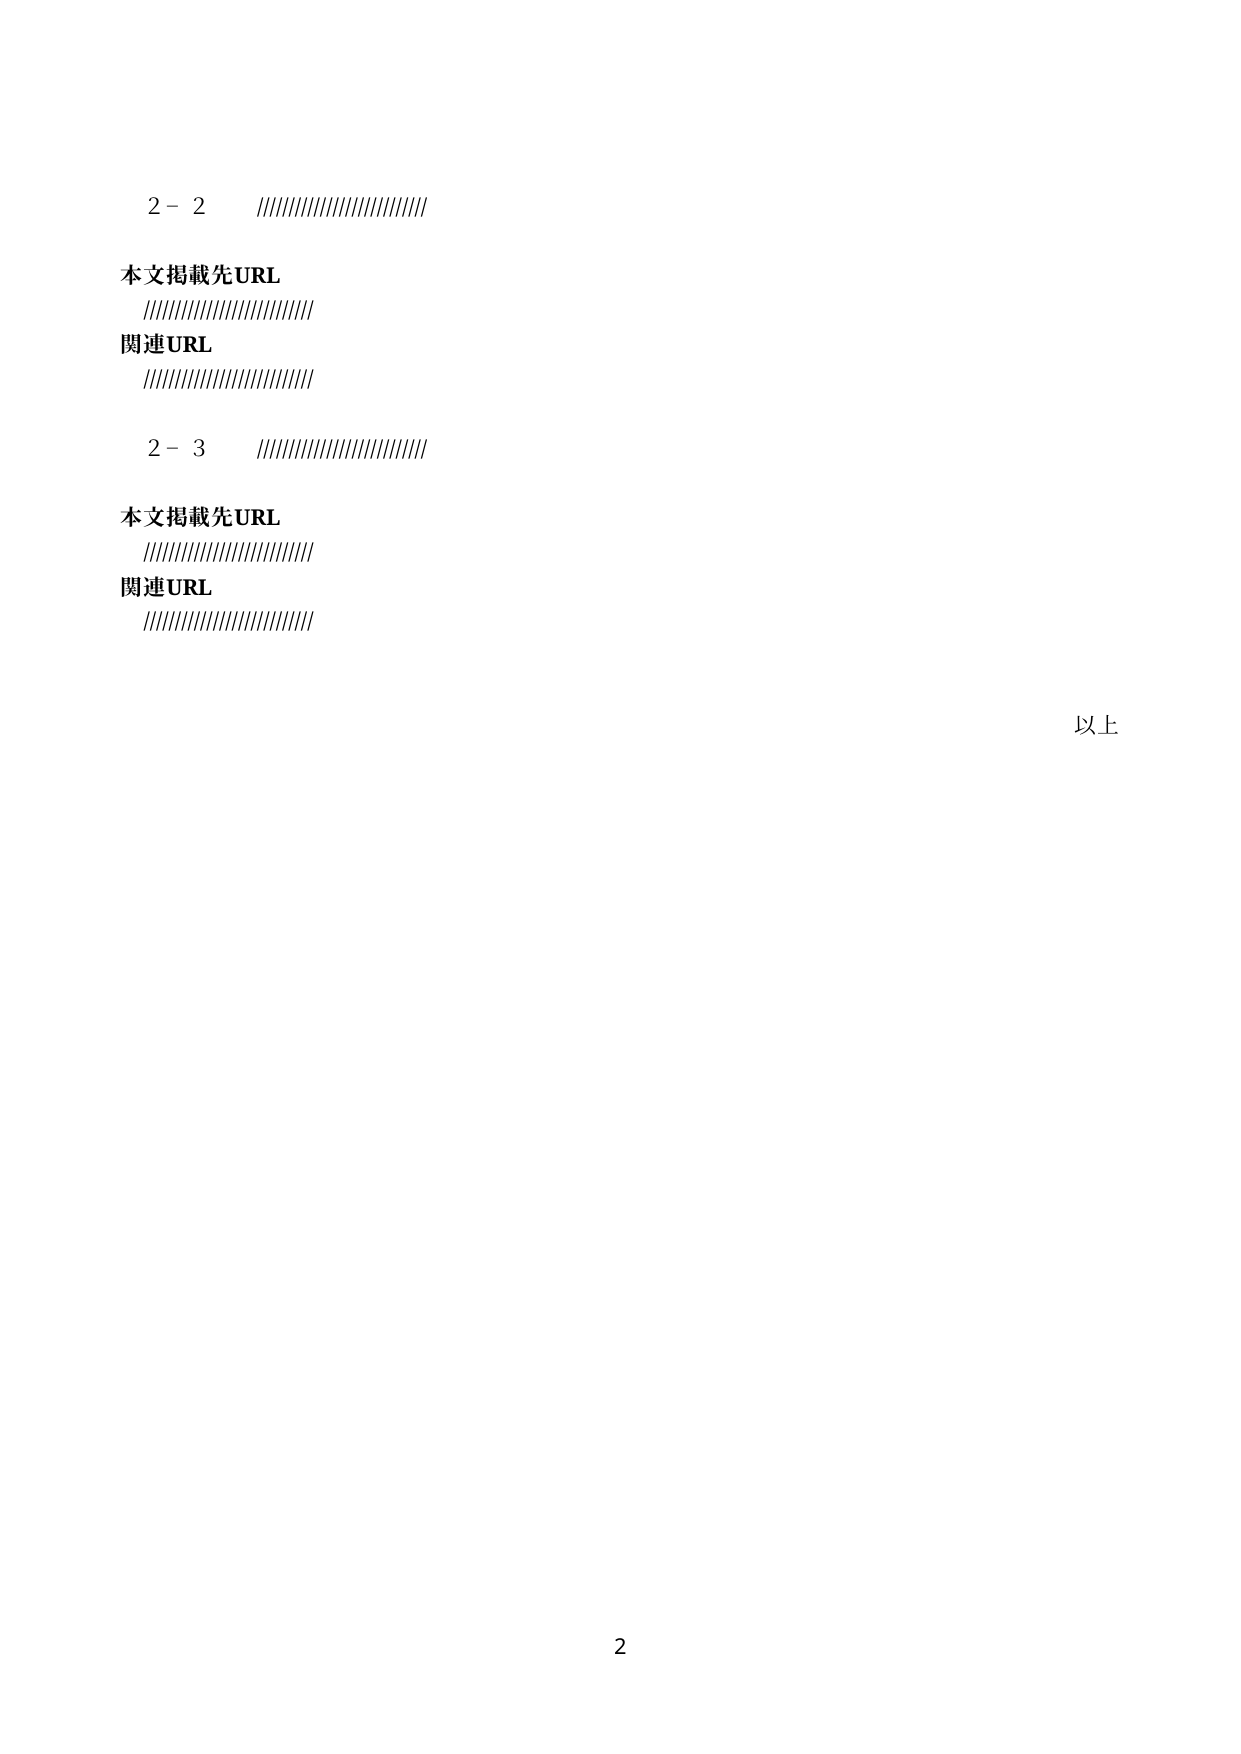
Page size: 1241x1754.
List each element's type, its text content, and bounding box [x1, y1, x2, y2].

text /////////////////////////// [121, 603, 1120, 637]
text ２−３ /////////////////////////// [121, 430, 1120, 464]
text /////////////////////////// [121, 292, 1120, 326]
text /////////////////////////// [121, 361, 1120, 395]
text 以上 [121, 707, 1120, 741]
text ２−２ /////////////////////////// [121, 188, 1120, 222]
text 関連URL [121, 568, 1120, 603]
text /////////////////////////// [121, 534, 1120, 568]
text 関連URL [121, 326, 1120, 361]
text 本文掲載先URL [121, 257, 1120, 292]
text 本文掲載先URL [121, 499, 1120, 534]
